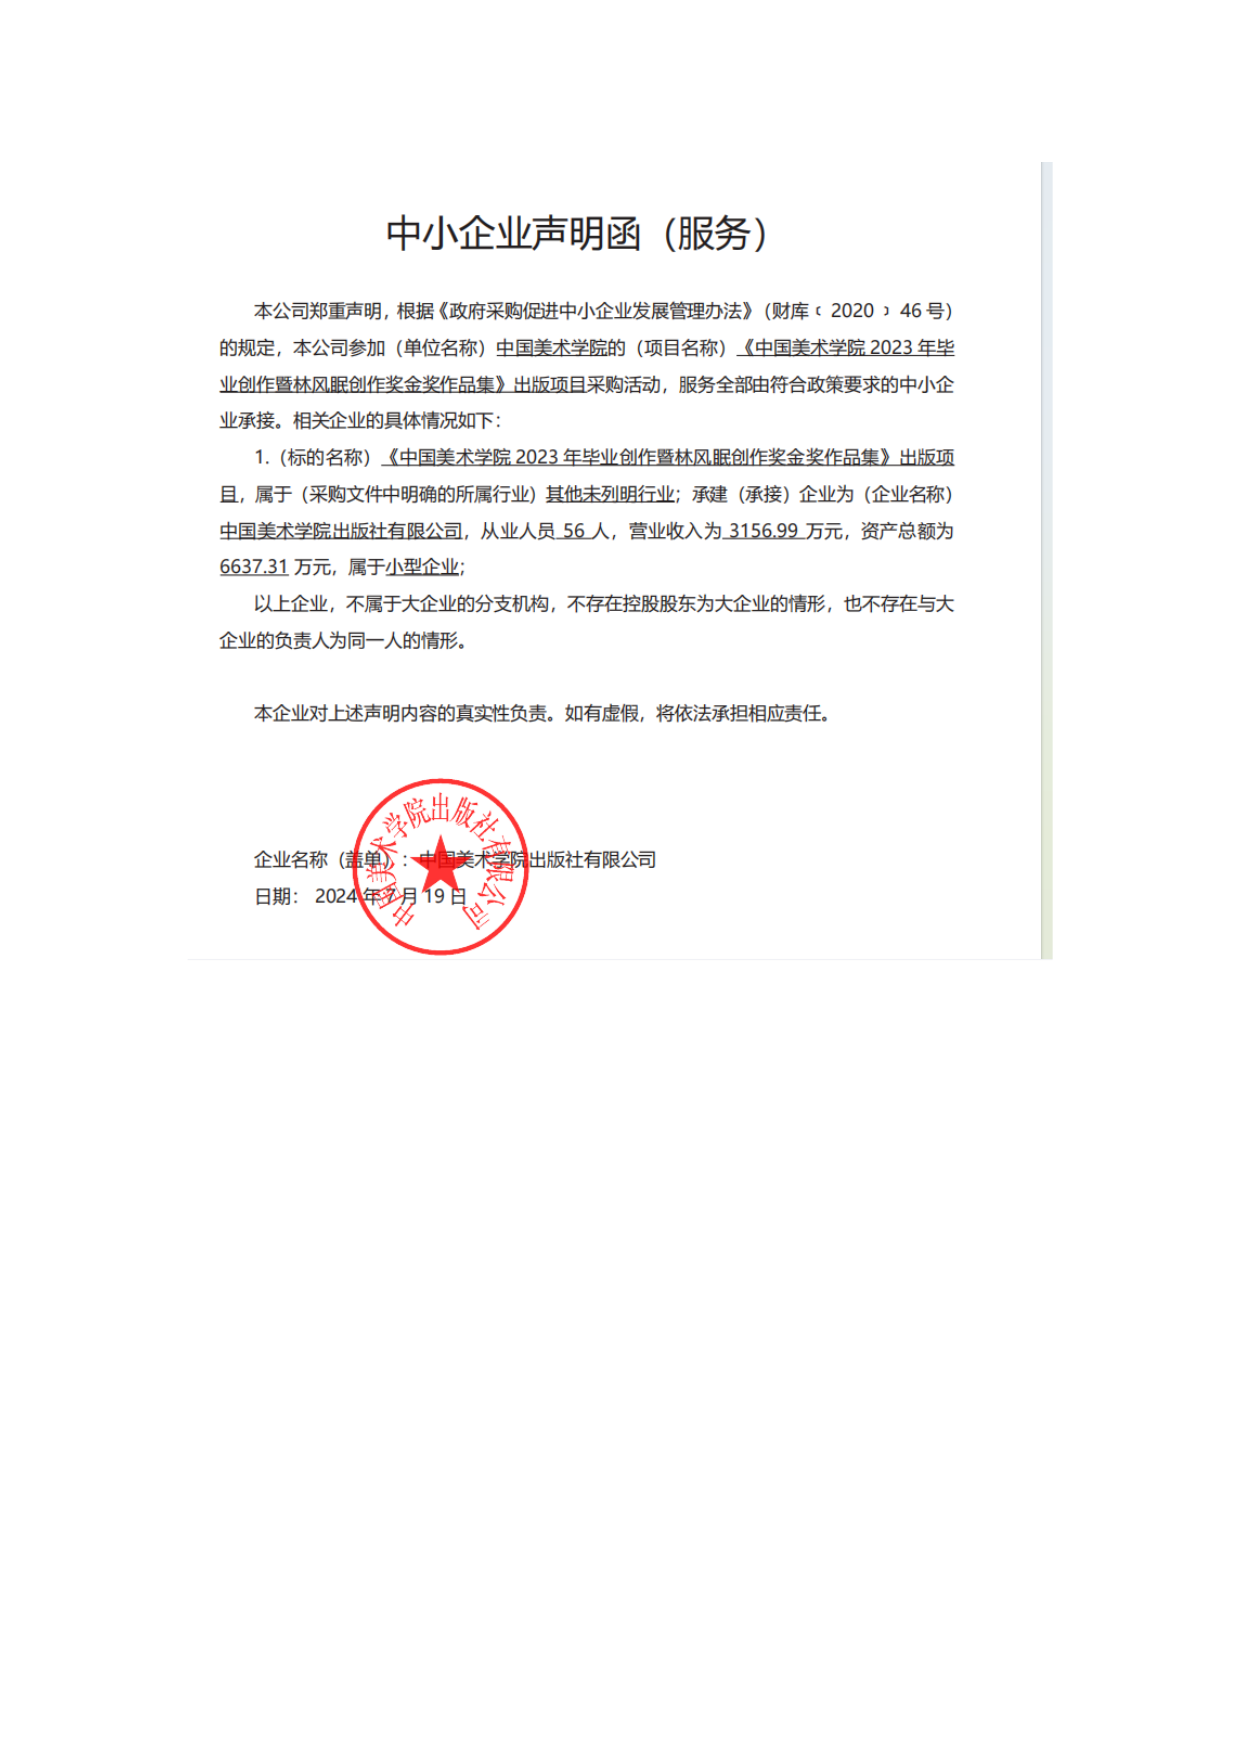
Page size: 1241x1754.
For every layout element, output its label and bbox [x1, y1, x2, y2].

picture [187, 162, 1053, 984]
